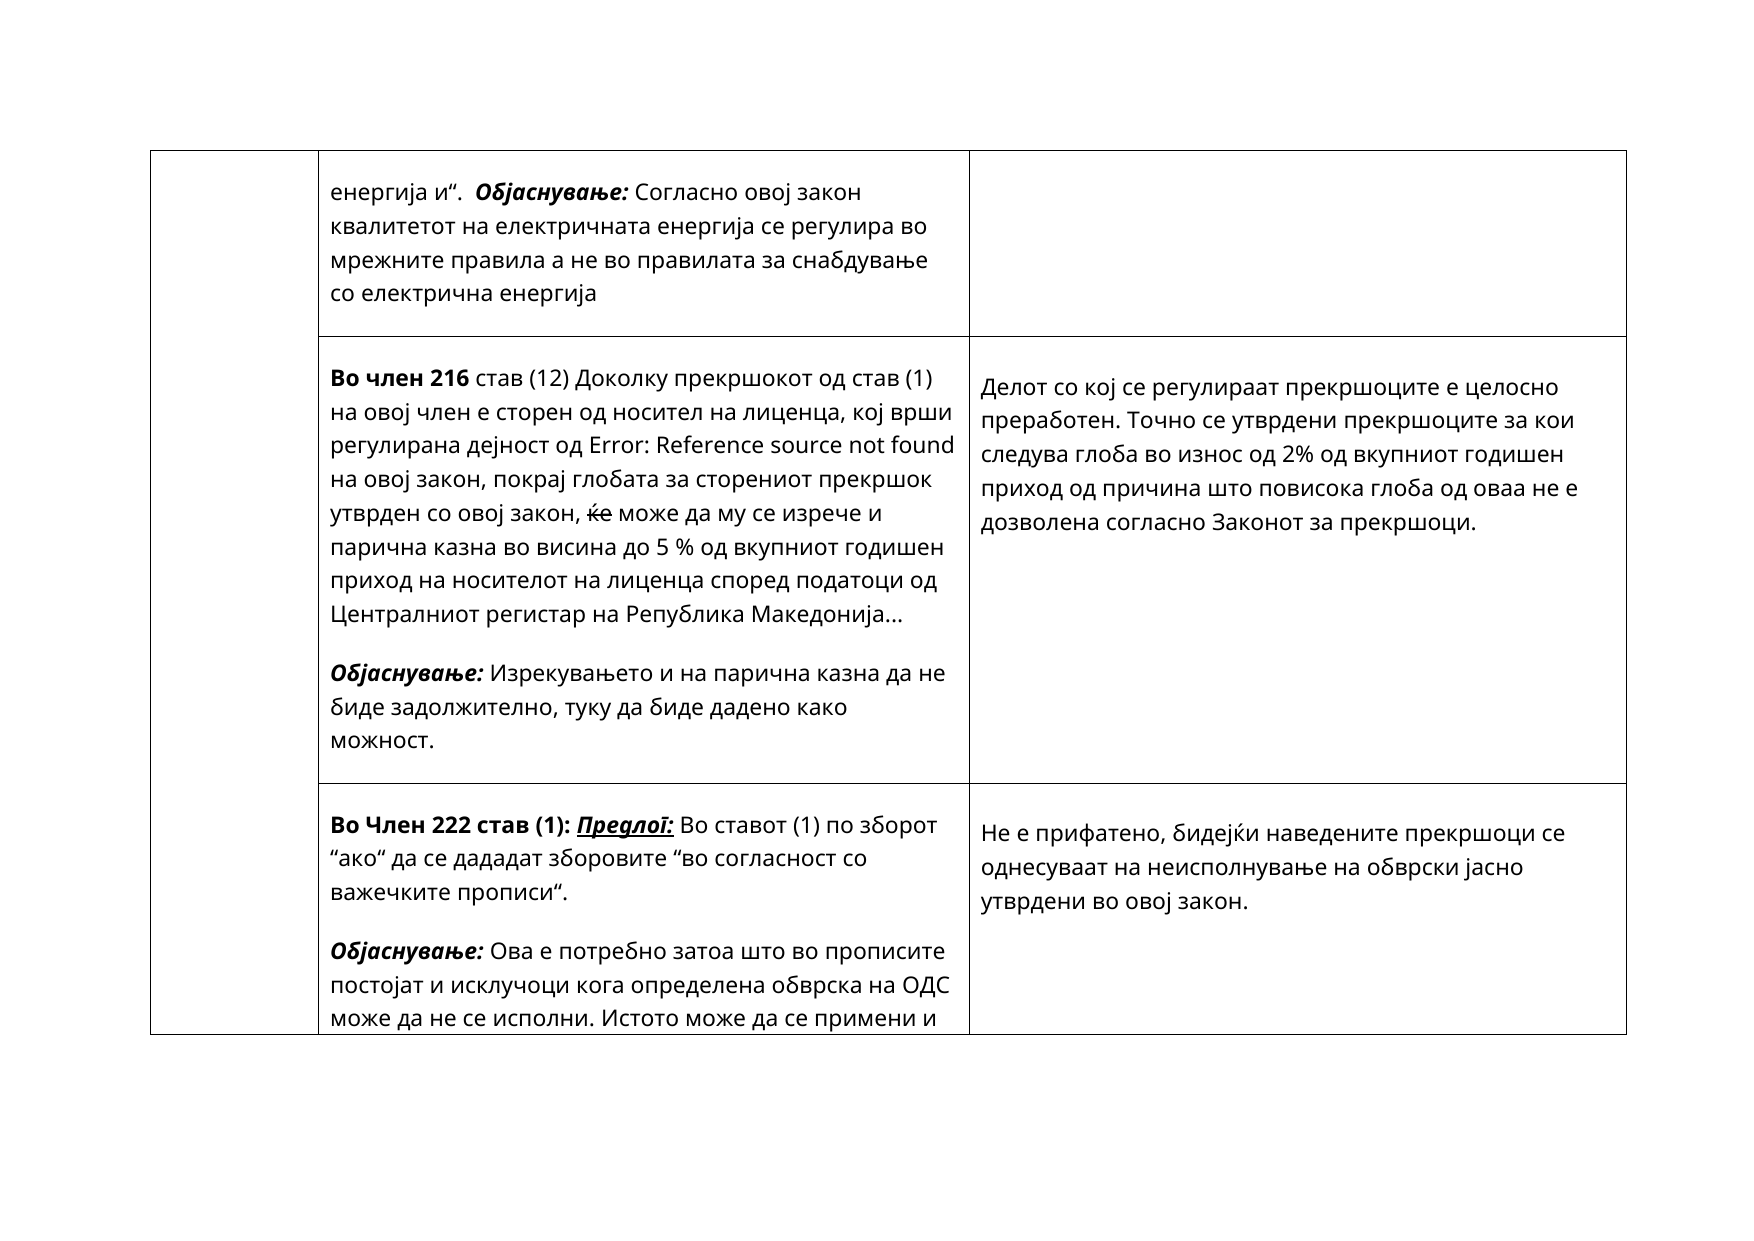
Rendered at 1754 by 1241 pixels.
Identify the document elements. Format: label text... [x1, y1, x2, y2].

table_cell Делот со кој се регулираат прекршоците е целосно преработен. Точно се утврдени прекршоците за кои следува глоба во износ од 2% од вкупниот годишен приход од причина што повисока глоба од оваа не е дозволена согласно Законот за прекршоци. [970, 337, 1626, 782]
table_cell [970, 151, 1626, 336]
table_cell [970, 784, 1626, 1033]
table_cell Во член 216 став (12) Доколку прекршокот од став (1) на овој член е сторен од носител на лиценца, кој врши регулирана дејност од Член 4 на овој закон, покрај глобата за сторениот прекршок утврден со овој закон, ќе може да му се изрече и парична казна во висина до 5 % од вкупниот годишен приход на носителот на лиценца според податоци од Централниот регистар на Република Македонија... Објаснување: Изрекувањето и на парична казна да не биде задолжително, туку да биде дадено како можност. [319, 337, 969, 782]
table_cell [319, 784, 969, 1033]
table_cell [319, 151, 969, 336]
